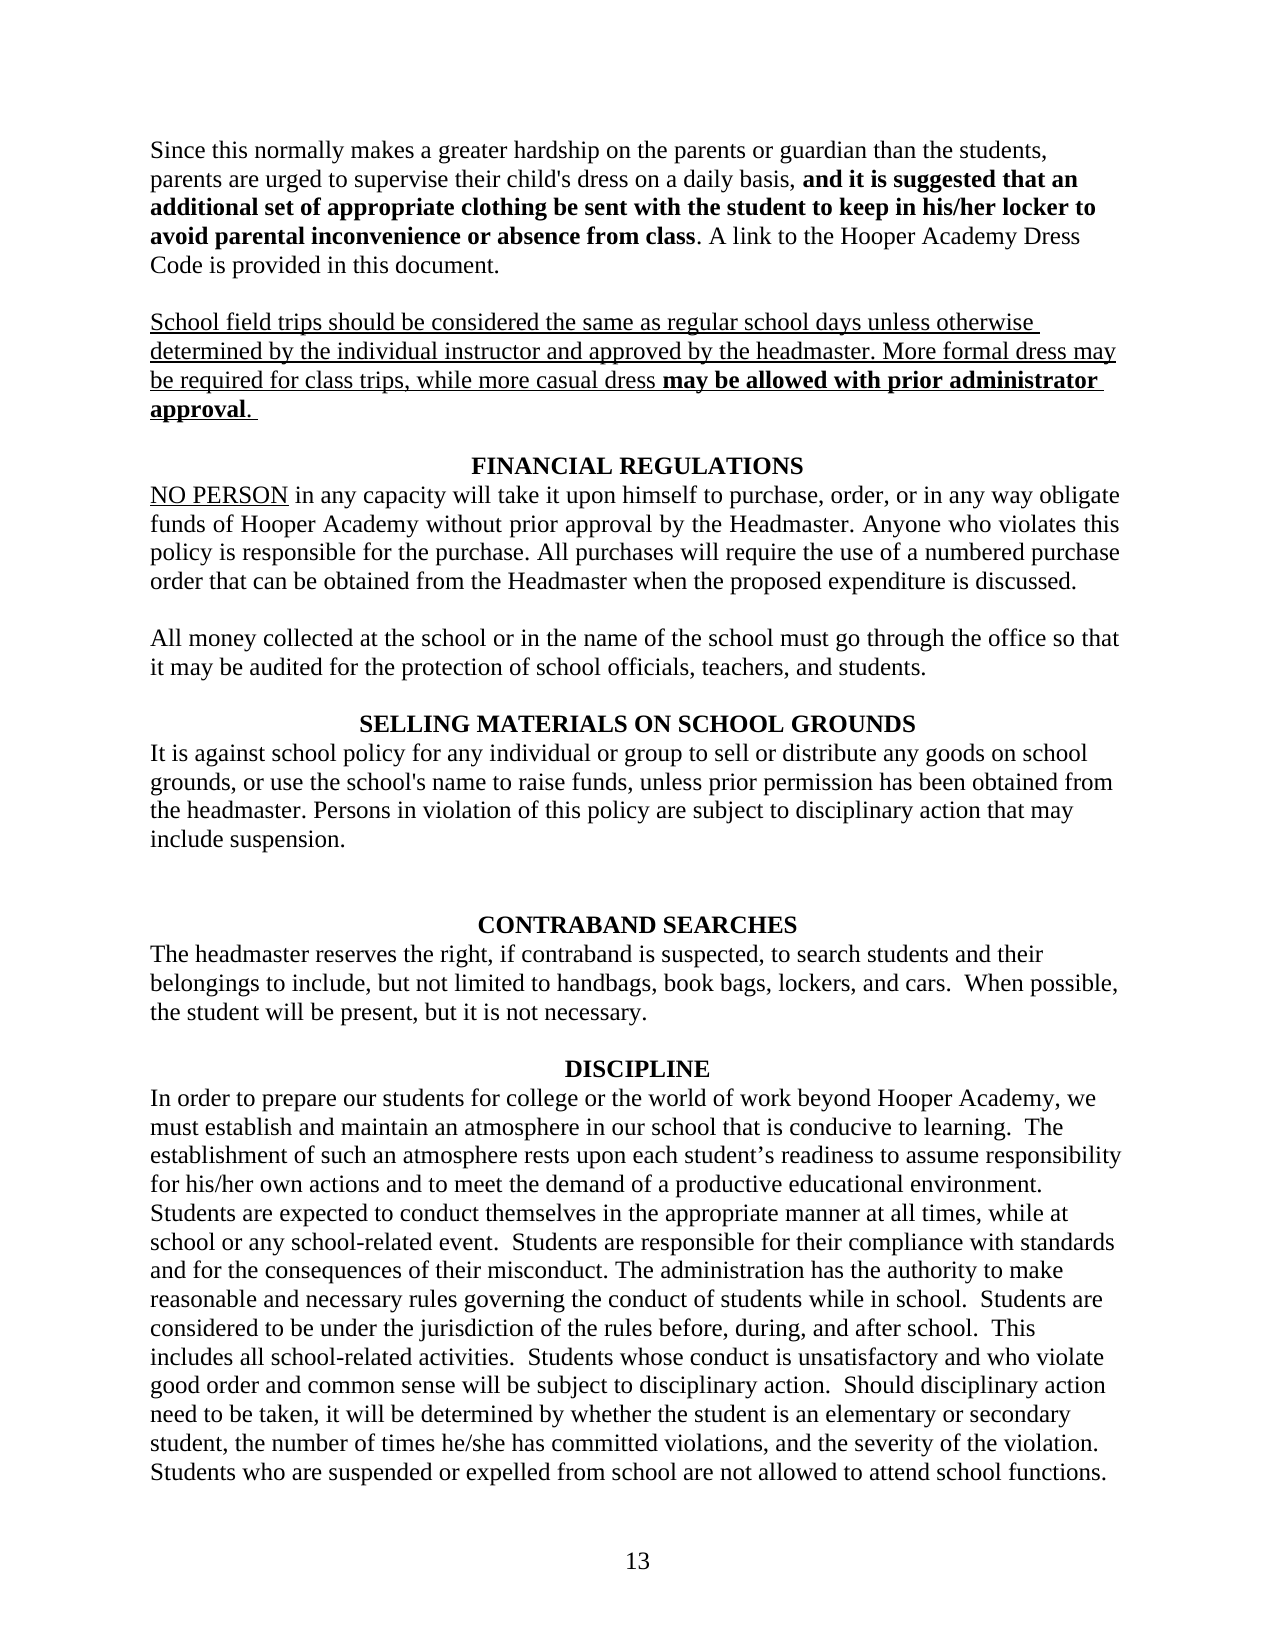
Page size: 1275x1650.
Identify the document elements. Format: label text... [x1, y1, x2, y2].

text School field trips should be considered the same as regular school days unless otherwise determined by the individual instructor and approved by the headmaster. More formal dress may be required for class trips, while more casual dress may be allowed with prior administrator approval. [150, 307, 1122, 422]
text In order to prepare our students for college or the world of work beyond Hooper Academy, we must establish and maintain an atmosphere in our school that is conducive to learning. The establishment of such an atmosphere rests upon each student’s readiness to assume responsibility for his/her own actions and to meet the demand of a productive educational environment. Students are expected to conduct themselves in the appropriate manner at all times, while at school or any school-related event. Students are responsible for their compliance with standards and for the consequences of their misconduct. The administration has the authority to make reasonable and necessary rules governing the conduct of students while in school. Students are considered to be under the jurisdiction of the rules before, during, and after school. This includes all school-related activities. Students whose conduct is unsatisfactory and who violate good order and common sense will be subject to disciplinary action. Should disciplinary action need to be taken, it will be determined by whether the student is an elementary or secondary student, the number of times he/she has committed violations, and the severity of the violation. Students who are suspended or expelled from school are not allowed to attend school functions. [150, 1083, 1125, 1486]
text CONTRABAND SEARCHES [150, 911, 1125, 939]
text All money collected at the school or in the name of the school must go through the office so that it may be audited for the protection of school officials, teachers, and students. [150, 623, 1121, 681]
text The headmaster reserves the right, if contraband is suspected, to search students and their belongings to include, but not limited to handbags, book bags, lockers, and cars. When possible, the student will be present, but it is not necessary. [150, 939, 1125, 1026]
text SELLING MATERIALS ON SCHOOL GROUNDS [150, 709, 1125, 738]
text It is against school policy for any individual or group to sell or distribute any goods on school grounds, or use the school's name to raise funds, unless prior permission has been obtained from the headmaster. Persons in violation of this policy are subject to disciplinary action that may include suspension. [150, 738, 1122, 853]
text NO PERSON in any capacity will take it upon himself to purchase, order, or in any way obligate funds of Hooper Academy without prior approval by the Headmaster. Anyone who violates this policy is responsible for the purchase. All purchases will require the use of a numbered purchase order that can be obtained from the Headmaster when the proposed expenditure is discussed. [150, 480, 1121, 595]
text Since this normally makes a greater hardship on the parents or guardian than the students, parents are urged to supervise their child's dress on a daily basis, and it is suggested that an additional set of appropriate clothing be sent with the student to keep in his/her locker to avoid parental inconvenience or absence from class. A link to the Hooper Academy Dress Code is provided in this document. [150, 135, 1122, 279]
text FINANCIAL REGULATIONS [150, 451, 1125, 480]
text DISCIPLINE [150, 1054, 1125, 1083]
